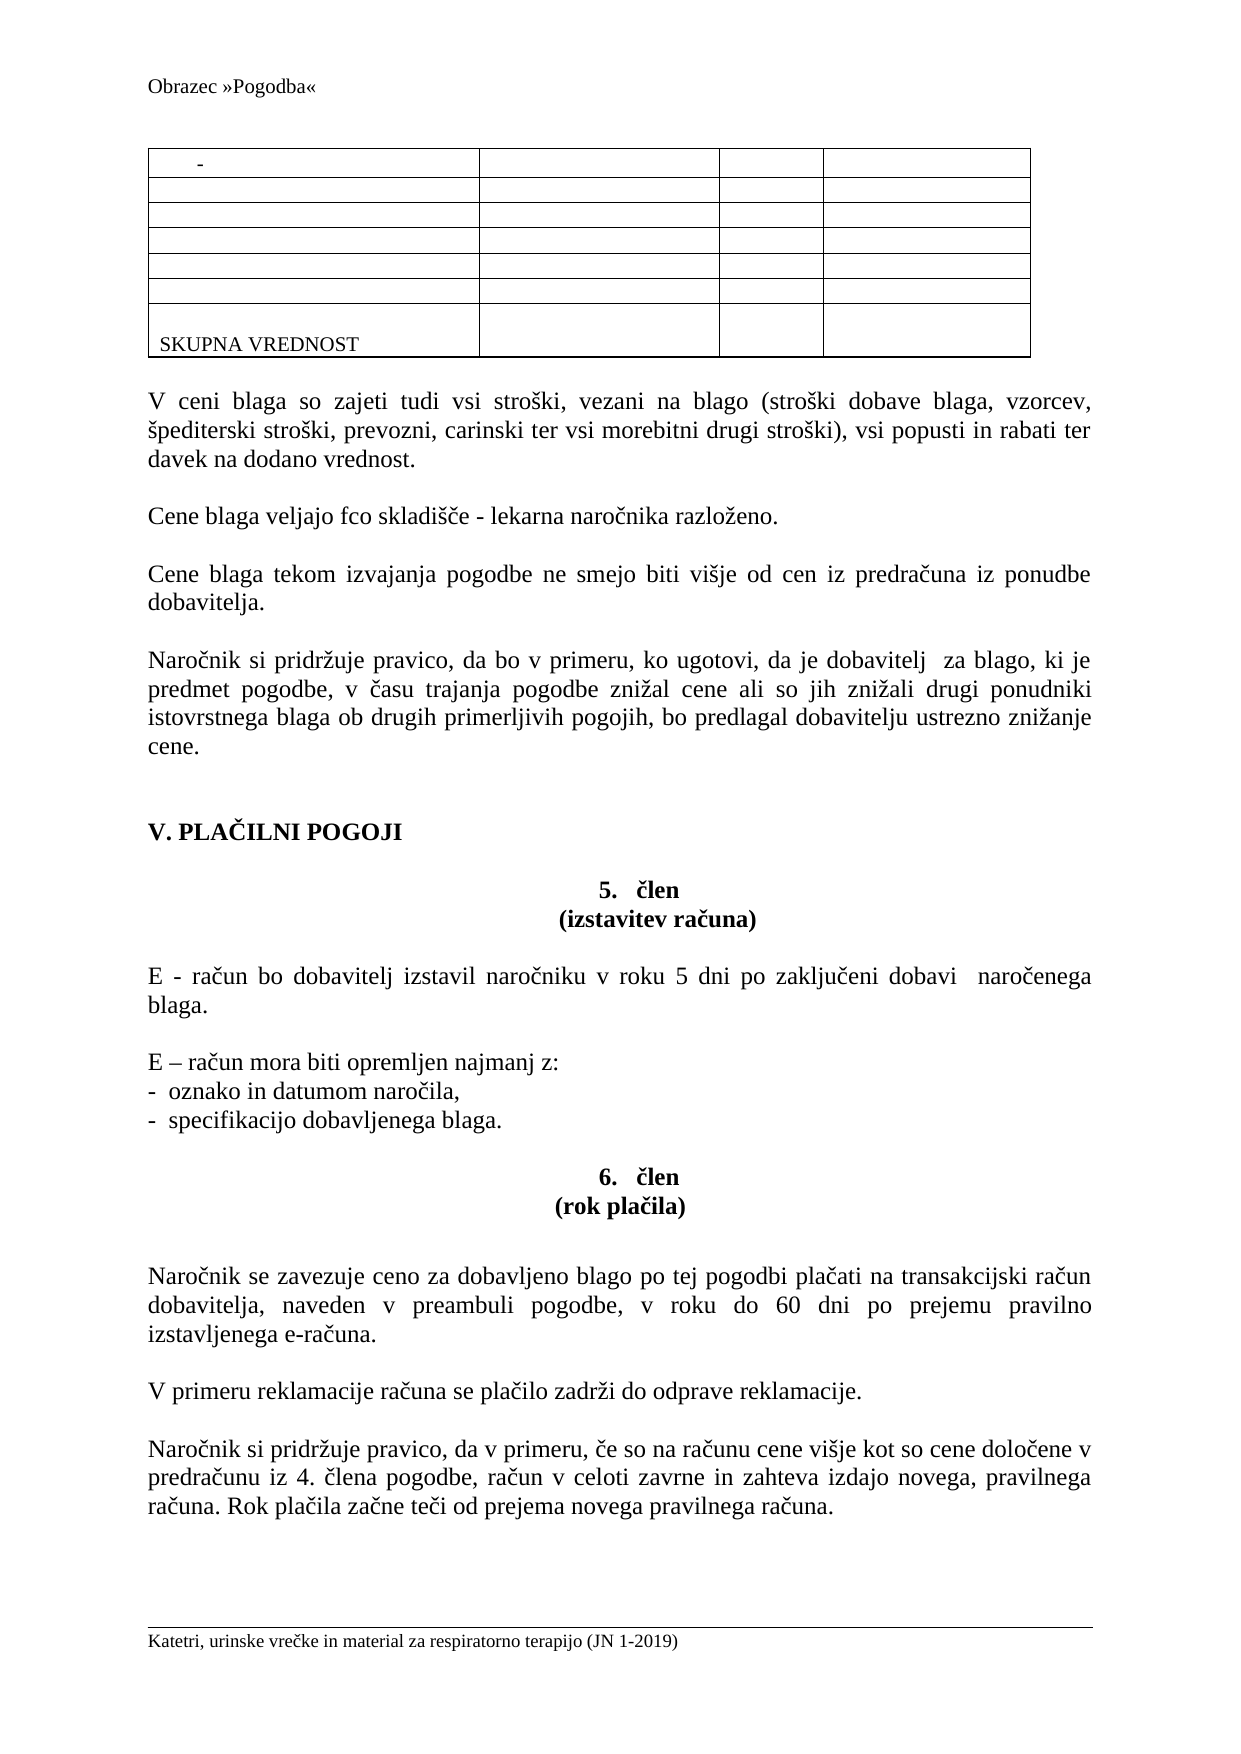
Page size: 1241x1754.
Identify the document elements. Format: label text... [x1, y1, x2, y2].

text V. PLAČILNI POGOJI [148, 817, 1093, 846]
table_cell [149, 254, 479, 277]
table_cell [720, 149, 823, 177]
table_cell [480, 304, 719, 356]
table_cell [720, 228, 823, 252]
table_cell [824, 149, 1030, 177]
table_cell [149, 279, 479, 303]
list člen [185, 875, 1093, 904]
text Naročnik si pridržuje pravico, da v primeru, če so na računu cene višje kot so cene določene v predračunu iz 4. člena pogodbe, račun v celoti zavrne in zahteva izdajo novega, pravilnega računa. Rok plačila začne teči od prejema novega pravilnega računa. [148, 1434, 1093, 1520]
table_cell [824, 304, 1030, 356]
list (izstavitev računa) [223, 904, 1093, 932]
table_cell [824, 254, 1030, 277]
table_cell [149, 149, 479, 177]
table_cell [824, 203, 1030, 227]
text V primeru reklamacije računa se plačilo zadrži do odprave reklamacije. [148, 1376, 1093, 1405]
text - specifikacijo dobavljenega blaga. [148, 1105, 1093, 1134]
text Naročnik se zavezuje ceno za dobavljeno blago po tej pogodbi plačati na transakcijski račun dobavitelja, naveden v preambuli pogodbe, v roku do 60 dni po prejemu pravilno izstavljenega e-računa. [148, 1261, 1093, 1347]
table_cell [480, 178, 719, 202]
table_cell [149, 178, 479, 202]
text E – račun mora biti opremljen najmanj z: [148, 1047, 1093, 1076]
table_cell [824, 228, 1030, 252]
table_cell [480, 279, 719, 303]
table_cell [480, 149, 719, 177]
table_cell [480, 203, 719, 227]
table_cell SKUPNA VREDNOST [149, 304, 479, 356]
table_cell [824, 178, 1030, 202]
table_cell [480, 228, 719, 252]
table_cell [720, 304, 823, 356]
list člen [185, 1162, 1093, 1191]
text Cene blaga tekom izvajanja pogodbe ne smejo biti višje od cen iz predračuna iz ponudbe dobavitelja. [148, 559, 1093, 616]
text E - račun bo dobavitelj izstavil naročniku v roku 5 dni po zaključeni dobavi naročenega blaga. [148, 961, 1093, 1019]
table_cell [720, 178, 823, 202]
table_cell [720, 254, 823, 277]
table_cell [824, 279, 1030, 303]
table_cell [149, 203, 479, 227]
text (rok plačila) [148, 1191, 1093, 1220]
table_cell [720, 203, 823, 227]
text - oznako in datumom naročila, [148, 1076, 1093, 1105]
table_cell [149, 228, 479, 252]
text Naročnik si pridržuje pravico, da bo v primeru, ko ugotovi, da je dobavitelj za blago, ki je predmet pogodbe, v času trajanja pogodbe znižal cene ali so jih znižali drugi ponudniki istovrstnega blaga ob drugih primerljivih pogojih, bo predlagal dobavitelju ustrezno znižanje cene. [148, 645, 1093, 760]
table_cell [720, 279, 823, 303]
table_cell [480, 254, 719, 277]
text V ceni blaga so zajeti tudi vsi stroški, vezani na blago (stroški dobave blaga, vzorcev, špediterski stroški, prevozni, carinski ter vsi morebitni drugi stroški), vsi popusti in rabati ter davek na dodano vrednost. [148, 386, 1093, 472]
text Cene blaga veljajo fco skladišče - lekarna naročnika razloženo. [148, 501, 1093, 530]
